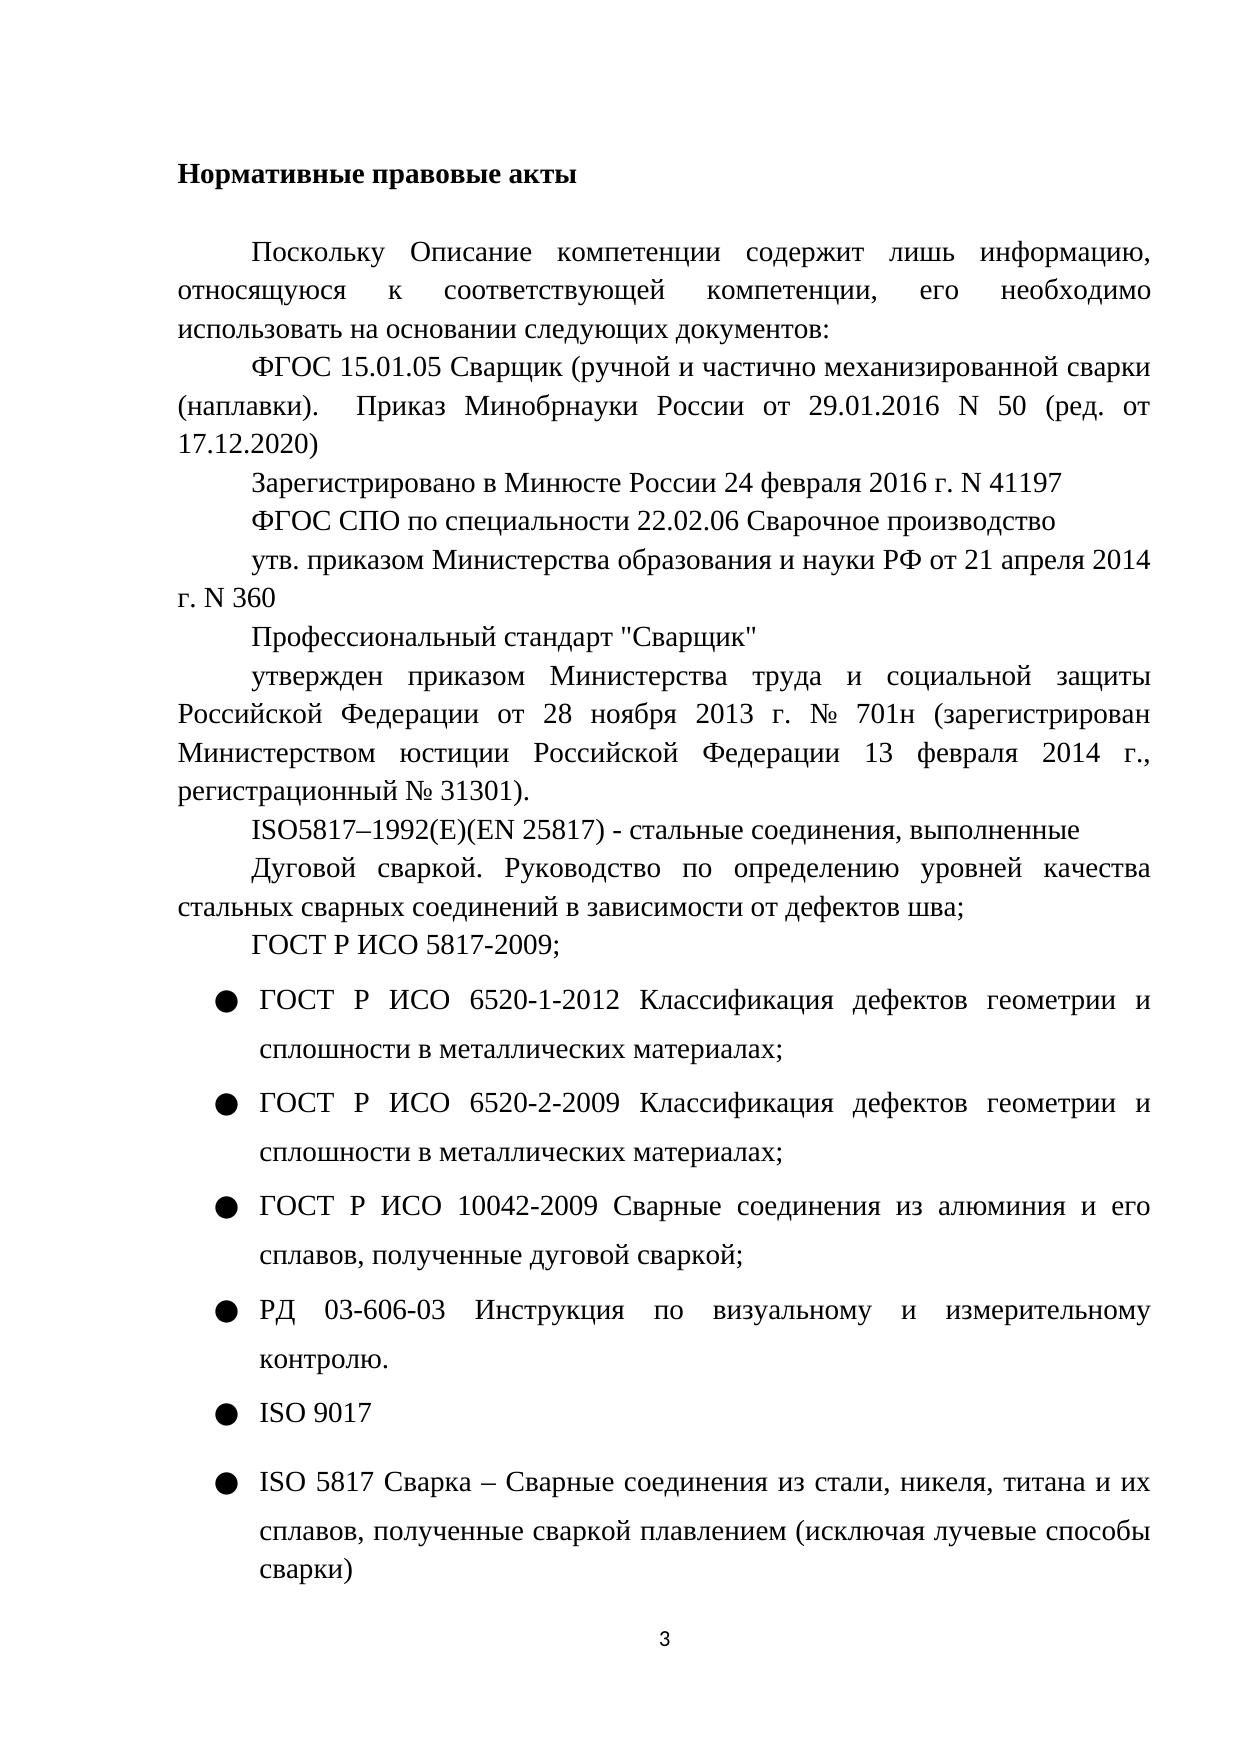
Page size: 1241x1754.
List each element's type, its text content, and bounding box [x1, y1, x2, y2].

text ФГОС СПО по специальности 22.02.06 Сварочное производство [177, 503, 1152, 537]
text Зарегистрировано в Минюсте России 24 февраля 2016 г. N 41197 [177, 465, 1152, 498]
text утв. приказом Министерства образования и науки РФ от 21 апреля 2014 г. N 360 [177, 542, 1152, 614]
text ГОСТ Р ИСО 5817-2009; [177, 927, 1152, 961]
text Дуговой сваркой. Руководство по определению уровней качества стальных сварных соединений в зависимости от дефектов шва; [177, 850, 1152, 922]
list ГОСТ Р ИСО 6520-1-2012 Классификация дефектов геометрии и сплошности в металлических материалах; [214, 966, 1152, 1064]
text утвержден приказом Министерства труда и социальной защиты Российской Федерации от 28 ноября 2013 г. № 701н (зарегистрирован Министерством юстиции Российской Федерации 13 февраля 2014 г., регистрационный № 31301). [177, 658, 1152, 807]
text Профессиональный стандарт "Сварщик" [177, 619, 1152, 653]
text ISО5817–1992(E)(EN 25817) - стальные соединения, выполненные [177, 812, 1152, 845]
list ISO 5817 Сварка – Сварные соединения из стали, никеля, титана и их сплавов, полученные сваркой плавлением (исключая лучевые способы сварки) [214, 1448, 1152, 1585]
list ГОСТ Р ИСО 6520-2-2009 Классификация дефектов геометрии и сплошности в металлических материалах; [214, 1069, 1152, 1168]
list ISO 9017 [214, 1379, 1152, 1439]
text Поскольку Описание компетенции содержит лишь информацию, относящуюся к соответствующей компетенции, его необходимо использовать на основании следующих документов: [177, 234, 1152, 344]
text Нормативные правовые акты [177, 157, 1152, 190]
list РД 03-606-03 Инструкция по визуальному и измерительному контролю. [214, 1276, 1152, 1374]
list ГОСТ Р ИСО 10042-2009 Сварные соединения из алюминия и его сплавов, полученные дуговой сваркой; [214, 1173, 1152, 1271]
text ФГОС 15.01.05 Сварщик (ручной и частично механизированной сварки (наплавки). Приказ Минобрнауки России от 29.01.2016 N 50 (ред. от 17.12.2020) [177, 349, 1152, 460]
